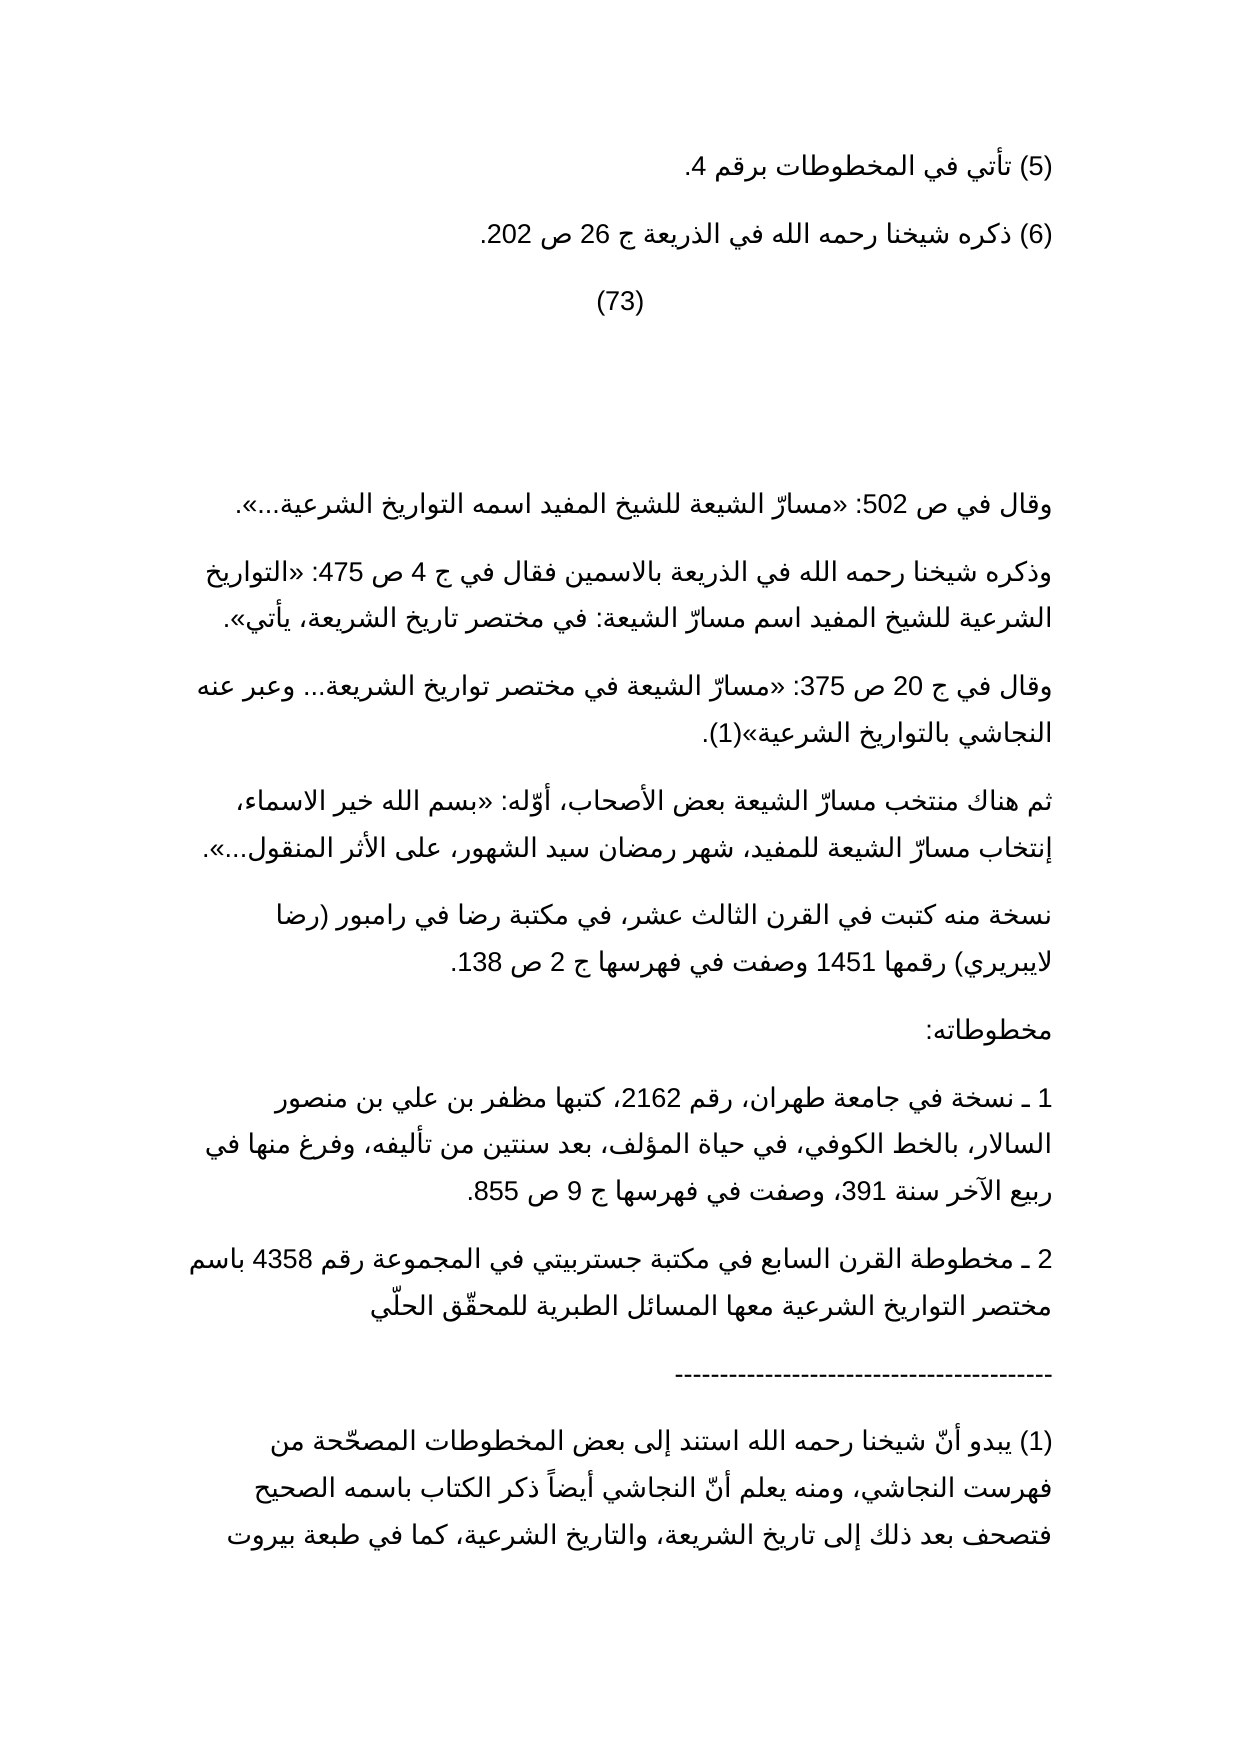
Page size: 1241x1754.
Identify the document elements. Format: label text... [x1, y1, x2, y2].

text 1 ـ نسخة في جامعة طهران، رقم 2162، كتبها مظفر بن علي بن منصور السالار، بالخط الكوفي، في حياة المؤلف، بعد سنتين من تأليفه، وفرغ منها في ربيع الآخر سنة 391، وصفت في فهرسها ج 9 ص 855. [187, 1082, 1053, 1207]
text مخطوطاته: [187, 1014, 1053, 1045]
text وذكره شيخنا رحمه الله في الذريعة بالاسمين فقال في ج 4 ص 475: «التواريخ الشرعية للشيخ المفيد اسم مسارّ الشيعة: في مختصر تاريخ الشريعة، يأتي». [187, 556, 1053, 634]
text ------------------------------------------ [187, 1358, 1053, 1389]
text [187, 1425, 1053, 1550]
text وقال في ص 502: «مسارّ الشيعة للشيخ المفيد اسمه التواريخ الشرعية...». [187, 488, 1053, 519]
text ثم هناك منتخب مسارّ الشيعة بعض الأصحاب، أوّله: «بسم الله خير الاسماء، إنتخاب مسارّ الشيعة للمفيد، شهر رمضان سيد الشهور، على الأثر المنقول...». [187, 785, 1053, 863]
text نسخة منه كتبت في القرن الثالث عشر، في مكتبة رضا في رامبور (رضا لايبريري) رقمها 1451 وصفت في فهرسها ج 2 ص 138. [187, 899, 1053, 977]
text (6) ذكره شيخنا رحمه الله في الذريعة ج 26 ص 202. [187, 218, 1053, 249]
text (73) [187, 285, 1053, 317]
text 2 ـ مخطوطة القرن السابع في مكتبة جستربيتي في المجموعة رقم 4358 باسم مختصر التواريخ الشرعية معها المسائل الطبرية للمحقّق الحلّي [187, 1243, 1053, 1321]
text وقال في ج 20 ص 375: «مسارّ الشيعة في مختصر تواريخ الشريعة... وعبر عنه النجاشي بالتواريخ الشرعية»(1). [187, 670, 1053, 748]
text (5) تأتي في المخطوطات برقم 4. [187, 150, 1053, 181]
